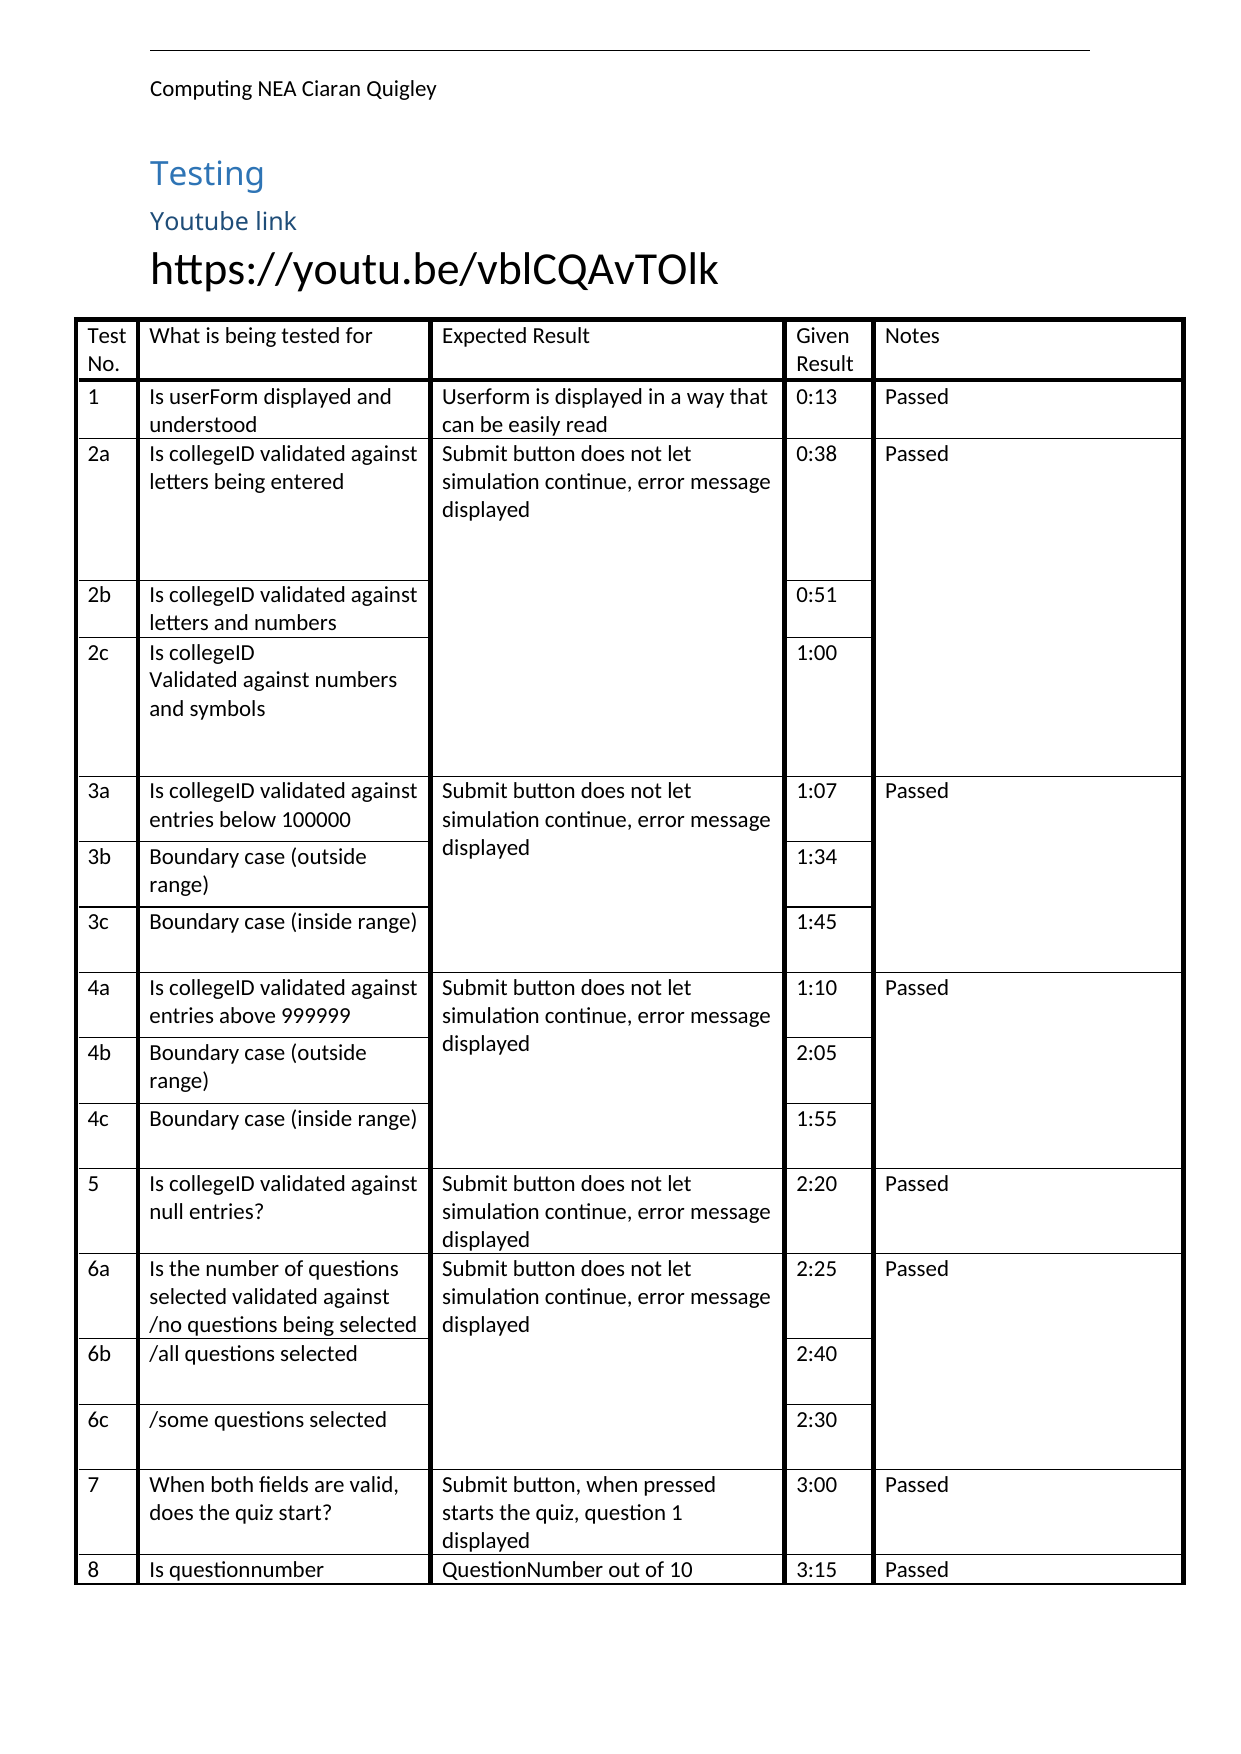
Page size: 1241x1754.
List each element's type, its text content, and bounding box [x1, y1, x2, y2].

table_cell Boundary case (inside range) [140, 1104, 428, 1168]
table_header What is being tested for [140, 322, 428, 378]
table_cell 0:13 [787, 382, 871, 438]
table_cell Passed [876, 973, 1181, 1168]
table_cell 1:10 [787, 973, 871, 1037]
table_cell 4b [78, 1038, 136, 1103]
table_cell 2:40 [787, 1339, 871, 1404]
table_cell Passed [876, 382, 1181, 438]
table_cell Userform is displayed in a way that can be easily read [433, 382, 782, 438]
table_cell 0:38 [787, 439, 871, 579]
table_cell 3:15 [787, 1555, 871, 1583]
table_cell Submit button does not let simulation continue, error message displayed [433, 1254, 782, 1469]
table_header Given Result [787, 322, 871, 378]
table_cell 5 [78, 1169, 136, 1253]
table_cell 2c [78, 638, 136, 776]
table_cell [140, 1555, 428, 1583]
table_cell 2a [78, 439, 136, 579]
table_cell Submit button does not let simulation continue, error message displayed [433, 973, 782, 1168]
table_cell Is collegeID validated against letters and numbers [140, 581, 428, 637]
table_cell Passed [876, 1254, 1181, 1469]
table_cell 4a [78, 973, 136, 1037]
table_cell Boundary case (inside range) [140, 908, 428, 972]
table_cell Passed [876, 439, 1181, 776]
table_cell 3:00 [787, 1470, 871, 1554]
table_cell 6b [78, 1339, 136, 1404]
table_cell Boundary case (outside range) [140, 1038, 428, 1103]
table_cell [433, 1555, 782, 1583]
table_cell 1:55 [787, 1104, 871, 1168]
table_cell 1 [78, 379, 136, 438]
table_cell 0:51 [787, 581, 871, 637]
table_cell 1:45 [787, 908, 871, 972]
table_cell Is the number of questions selected validated against /no questions being selected [140, 1254, 428, 1338]
table_cell 7 [78, 1470, 136, 1554]
table_cell Is collegeID validated against letters being entered [140, 439, 428, 579]
table_cell 3a [78, 777, 136, 841]
text https://youtu.be/vblCQAvTOlk [150, 240, 1090, 296]
table_cell Passed [876, 1169, 1181, 1253]
table_cell 2:20 [787, 1169, 871, 1253]
table_cell 2:25 [787, 1254, 871, 1338]
table_cell Submit button, when pressed starts the quiz, question 1 displayed [433, 1470, 782, 1554]
table_cell Is collegeID Validated against numbers and symbols [140, 638, 428, 776]
table_cell 2b [78, 581, 136, 637]
table_cell When both fields are valid, does the quiz start? [140, 1470, 428, 1554]
table_cell Submit button does not let simulation continue, error message displayed [433, 1169, 782, 1253]
table_cell 2:05 [787, 1038, 871, 1103]
table_cell 3c [78, 907, 136, 972]
table_cell 4c [78, 1104, 136, 1168]
table_header Expected Result [433, 322, 782, 378]
table_cell Is collegeID validated against entries above 999999 [140, 973, 428, 1037]
table_cell 8 [78, 1555, 136, 1583]
table_cell /some questions selected [140, 1405, 428, 1469]
table_cell Passed [876, 1555, 1181, 1583]
table_cell Passed [876, 777, 1181, 972]
table_cell 6a [78, 1254, 136, 1338]
table_cell Is userForm displayed and understood [140, 382, 428, 438]
table_cell Boundary case (outside range) [140, 842, 428, 906]
table_cell 6c [78, 1405, 136, 1469]
table_cell Passed [876, 1470, 1181, 1554]
table_cell /all questions selected [140, 1339, 428, 1404]
table_cell 1:07 [787, 777, 871, 841]
table_cell Submit button does not let simulation continue, error message displayed [433, 777, 782, 972]
table_header Test No. [78, 322, 136, 378]
subtitle Youtube link [150, 203, 1090, 237]
subtitle Testing [150, 150, 1090, 195]
table_cell 2:30 [787, 1405, 871, 1469]
table_header Notes [876, 322, 1181, 378]
table_cell Is collegeID validated against entries below 100000 [140, 777, 428, 841]
table_cell 1:00 [787, 638, 871, 776]
table_cell Submit button does not let simulation continue, error message displayed [433, 439, 782, 776]
table_cell Is collegeID validated against null entries? [140, 1169, 428, 1253]
table_cell 1:34 [787, 842, 871, 906]
table_cell 3b [78, 842, 136, 906]
